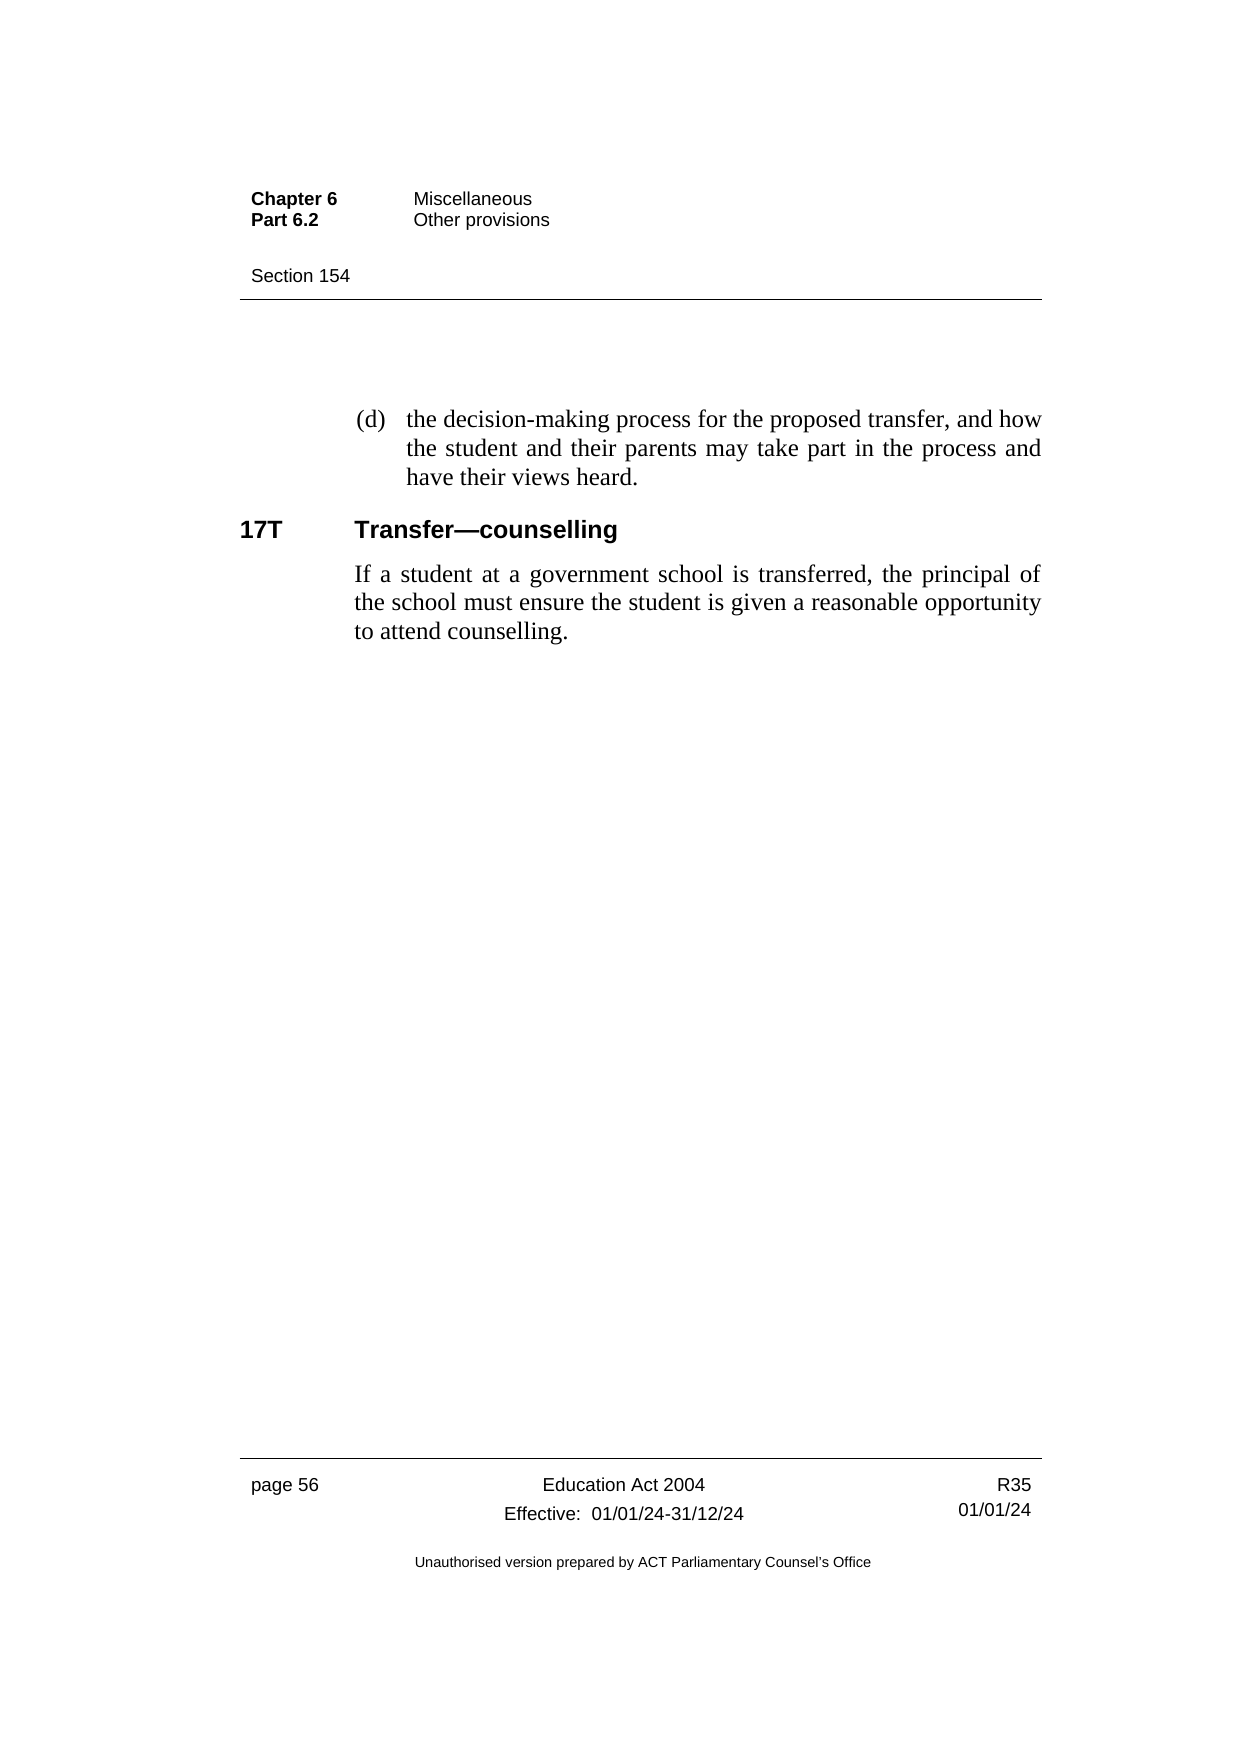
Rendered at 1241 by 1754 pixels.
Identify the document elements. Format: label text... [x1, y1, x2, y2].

text (d) the decision-making process for the proposed transfer, and how the student and their parents may take part in the process and have their views heard. [239, 404, 1042, 490]
text If a student at a government school is transferred, the principal of the school must ensure the student is given a reasonable opportunity to attend counselling. [354, 559, 1042, 645]
text 17T Transfer—counselling [239, 515, 1042, 544]
